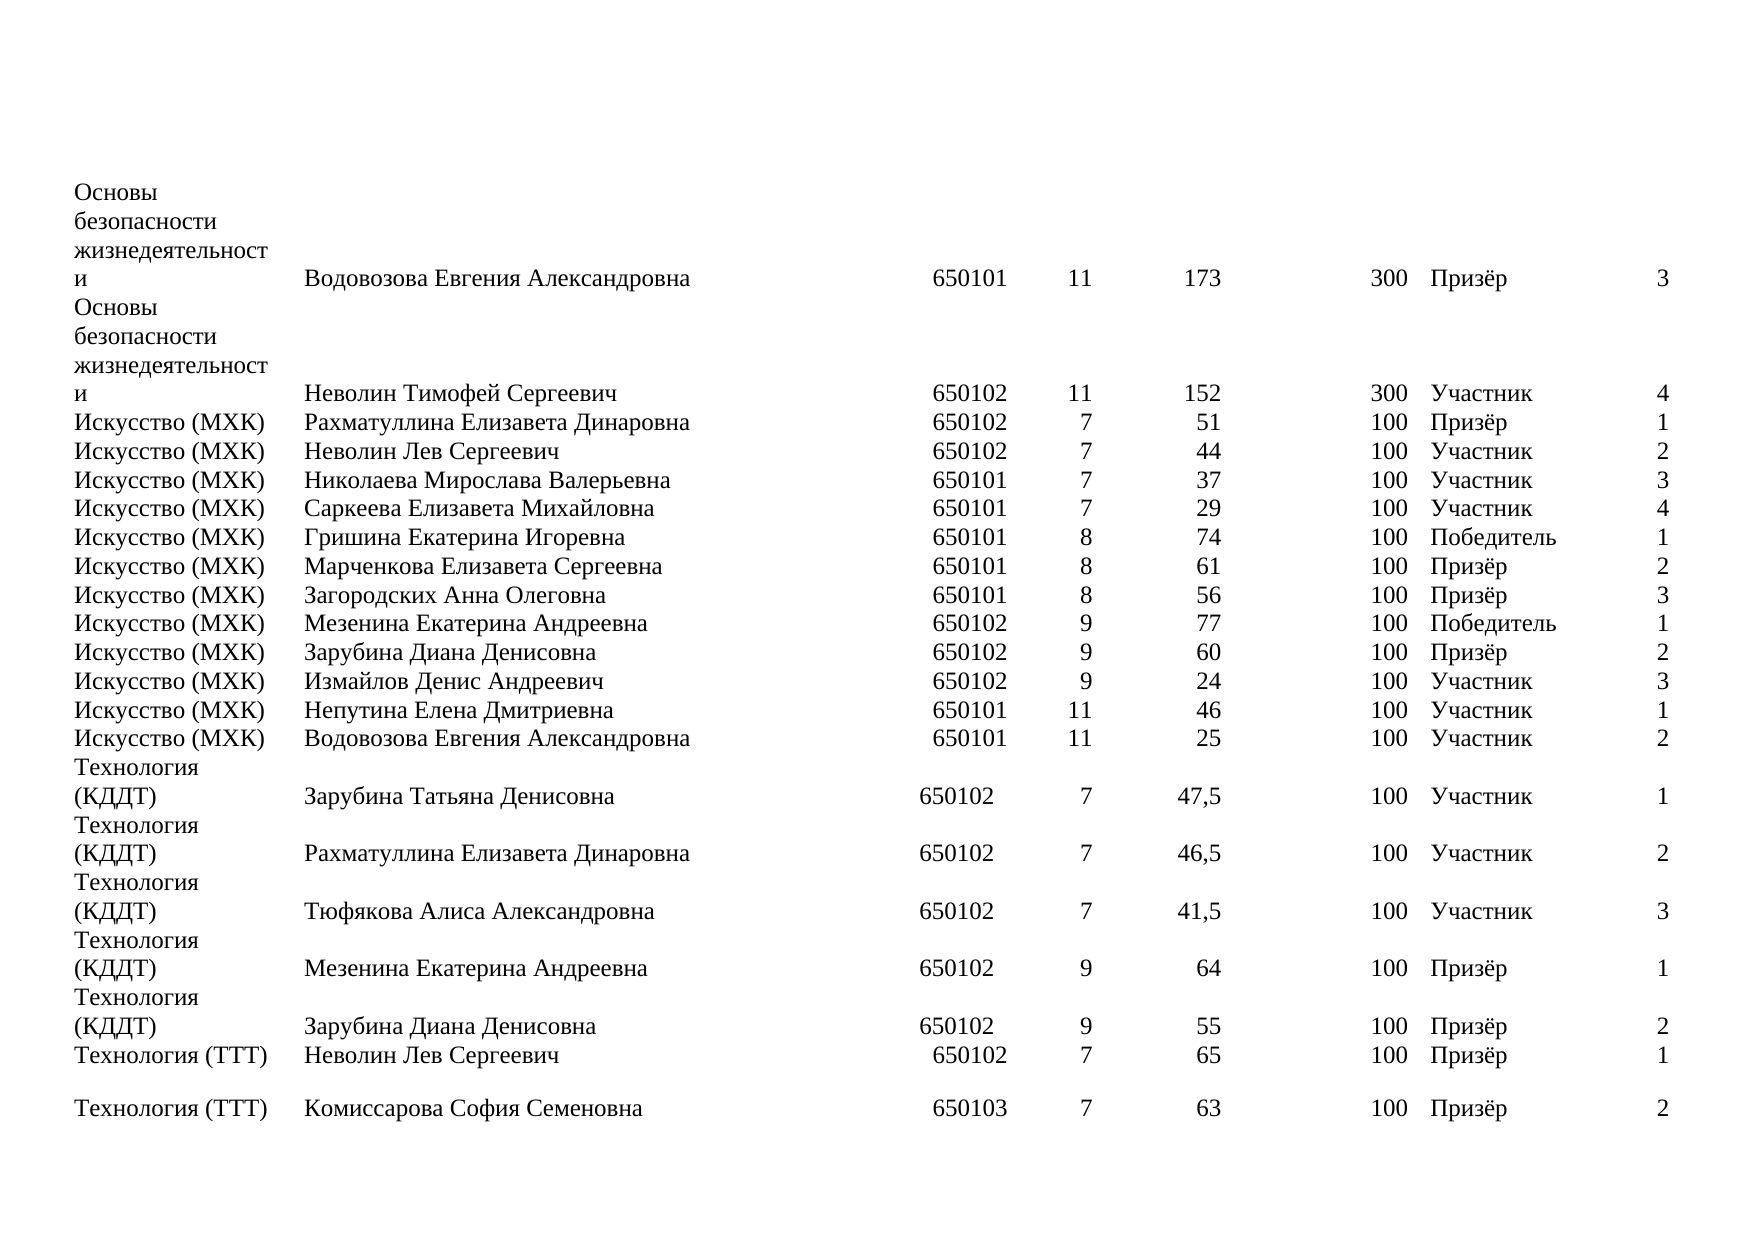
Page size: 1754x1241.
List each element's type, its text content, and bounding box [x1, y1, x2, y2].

table_cell Неволин Тимофей Сергеевич [293, 292, 908, 407]
table_cell 1 [1571, 609, 1680, 637]
table_cell Участник [1419, 436, 1571, 465]
table_cell 650101 [908, 695, 1018, 723]
table_cell 152 [1104, 292, 1232, 407]
table_cell Искусство (МХК) [63, 436, 293, 465]
table_cell 7 [1019, 752, 1103, 810]
table_cell 100 [1232, 637, 1419, 666]
table_cell 650102 [908, 609, 1018, 637]
table_cell Призёр [1419, 925, 1571, 982]
table_cell 11 [1019, 292, 1103, 407]
table_cell 650102 [908, 867, 1018, 925]
table_cell 1 [1571, 695, 1680, 723]
table_cell 8 [1019, 551, 1103, 580]
table_cell 41,5 [1104, 867, 1232, 925]
table_cell 100 [1232, 1093, 1419, 1147]
table_cell 650102 [908, 810, 1018, 867]
table_cell 100 [1232, 465, 1419, 493]
table_cell 650102 [908, 925, 1018, 982]
table_cell Рахматуллина Елизавета Динаровна [293, 810, 908, 867]
table_cell 56 [1104, 580, 1232, 608]
table_cell Участник [1419, 695, 1571, 723]
table_cell 650101 [908, 580, 1018, 608]
table_cell 2 [1571, 1093, 1680, 1147]
table_cell 100 [1232, 551, 1419, 580]
table_cell Зарубина Диана Денисовна [293, 982, 908, 1040]
table_cell Технология (ТТТ) [63, 1093, 293, 1147]
table_cell 2 [1571, 551, 1680, 580]
table_cell Технология (КДДТ) [63, 925, 293, 982]
table_cell Искусство (МХК) [63, 724, 293, 752]
table_cell 650102 [908, 292, 1018, 407]
table_cell 7 [1019, 465, 1103, 493]
table_cell 650103 [908, 1093, 1018, 1147]
table_cell Технология (КДДТ) [63, 752, 293, 810]
table_cell 9 [1019, 982, 1103, 1040]
table_cell Искусство (МХК) [63, 551, 293, 580]
table_cell Технология (КДДТ) [63, 867, 293, 925]
table_cell 650102 [908, 637, 1018, 666]
table_cell 25 [1104, 724, 1232, 752]
table_cell 1 [1571, 752, 1680, 810]
table_cell 24 [1104, 666, 1232, 695]
table_cell 3 [1571, 867, 1680, 925]
table_cell 100 [1232, 407, 1419, 436]
table_cell 2 [1571, 982, 1680, 1040]
table_cell Водовозова Евгения Александровна [293, 724, 908, 752]
table_cell 3 [1571, 666, 1680, 695]
table_cell 100 [1232, 982, 1419, 1040]
table_cell Искусство (МХК) [63, 407, 293, 436]
table_cell Неволин Лев Сергеевич [293, 436, 908, 465]
table_cell 9 [1019, 637, 1103, 666]
table_cell 51 [1104, 407, 1232, 436]
table_cell 1 [1571, 1040, 1680, 1093]
table_cell 100 [1232, 666, 1419, 695]
table_cell 11 [1019, 695, 1103, 723]
table_cell 46 [1104, 695, 1232, 723]
table_cell Искусство (МХК) [63, 465, 293, 493]
table_cell Искусство (МХК) [63, 494, 293, 522]
table_cell 55 [1104, 982, 1232, 1040]
table_cell 61 [1104, 551, 1232, 580]
table_cell 7 [1019, 494, 1103, 522]
table_cell 173 [1104, 177, 1232, 292]
table_cell Участник [1419, 666, 1571, 695]
table_cell 44 [1104, 436, 1232, 465]
table_cell Искусство (МХК) [63, 666, 293, 695]
table_cell 1 [1571, 522, 1680, 551]
table_cell Призёр [1419, 1040, 1571, 1093]
table_cell 100 [1232, 1040, 1419, 1093]
table_cell 7 [1019, 867, 1103, 925]
table_cell 100 [1232, 752, 1419, 810]
table_cell Искусство (МХК) [63, 609, 293, 637]
table_cell Непутина Елена Дмитриевна [293, 695, 908, 723]
table_cell 100 [1232, 522, 1419, 551]
table_cell 3 [1571, 465, 1680, 493]
table_cell 650101 [908, 551, 1018, 580]
table_cell 7 [1019, 407, 1103, 436]
table_cell Участник [1419, 724, 1571, 752]
table_cell 1 [1571, 407, 1680, 436]
table_cell Водовозова Евгения Александровна [293, 177, 908, 292]
table_cell 9 [1019, 925, 1103, 982]
table_cell 3 [1571, 580, 1680, 608]
table_cell Искусство (МХК) [63, 637, 293, 666]
table_cell Тюфякова Алиса Александровна [293, 867, 908, 925]
table_cell 46,5 [1104, 810, 1232, 867]
table_cell 650101 [908, 494, 1018, 522]
table_cell 47,5 [1104, 752, 1232, 810]
table_cell 64 [1104, 925, 1232, 982]
table_cell 100 [1232, 925, 1419, 982]
table_cell Призёр [1419, 407, 1571, 436]
table_cell Участник [1419, 867, 1571, 925]
table_cell Призёр [1419, 580, 1571, 608]
table_cell 65 [1104, 1040, 1232, 1093]
table_cell 650102 [908, 436, 1018, 465]
table_cell Искусство (МХК) [63, 522, 293, 551]
table_cell 100 [1232, 609, 1419, 637]
table_cell Участник [1419, 465, 1571, 493]
table_cell 37 [1104, 465, 1232, 493]
table_cell Призёр [1419, 551, 1571, 580]
table_cell 100 [1232, 580, 1419, 608]
table_cell 2 [1571, 810, 1680, 867]
table_cell 650101 [908, 177, 1018, 292]
table_cell 11 [1019, 177, 1103, 292]
table_cell Николаева Мирослава Валерьевна [293, 465, 908, 493]
table_cell Технология (ТТТ) [63, 1040, 293, 1093]
table_cell 2 [1571, 436, 1680, 465]
table_cell Участник [1419, 494, 1571, 522]
table_cell 4 [1571, 292, 1680, 407]
table_cell Победитель [1419, 522, 1571, 551]
table_cell 650102 [908, 752, 1018, 810]
table_cell 650101 [908, 465, 1018, 493]
table_cell 8 [1019, 580, 1103, 608]
table_cell 9 [1019, 609, 1103, 637]
table_cell 7 [1019, 1040, 1103, 1093]
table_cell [63, 177, 293, 292]
table_cell 63 [1104, 1093, 1232, 1147]
table_cell Победитель [1419, 609, 1571, 637]
table_cell Рахматуллина Елизавета Динаровна [293, 407, 908, 436]
table_cell Зарубина Татьяна Денисовна [293, 752, 908, 810]
table_cell 100 [1232, 867, 1419, 925]
table_cell Загородских Анна Олеговна [293, 580, 908, 608]
table_cell Технология (КДДТ) [63, 810, 293, 867]
table_cell Участник [1419, 292, 1571, 407]
table_cell 100 [1232, 695, 1419, 723]
table_cell 74 [1104, 522, 1232, 551]
table_cell Участник [1419, 752, 1571, 810]
table_cell Зарубина Диана Денисовна [293, 637, 908, 666]
table_cell Основы безопасности жизнедеятельности [63, 292, 293, 407]
table_cell 650102 [908, 1040, 1018, 1093]
table_cell 1 [1571, 925, 1680, 982]
table_cell 9 [1019, 666, 1103, 695]
table_cell 650101 [908, 724, 1018, 752]
table_cell 100 [1232, 436, 1419, 465]
table_cell 650102 [908, 666, 1018, 695]
table_cell 11 [1019, 724, 1103, 752]
table_cell Мезенина Екатерина Андреевна [293, 925, 908, 982]
table_cell Призёр [1419, 1093, 1571, 1147]
table_cell 3 [1571, 177, 1680, 292]
table_cell 650101 [908, 522, 1018, 551]
table_cell Саркеева Елизавета Михайловна [293, 494, 908, 522]
table_cell 300 [1232, 177, 1419, 292]
table_cell Участник [1419, 810, 1571, 867]
table_cell Призёр [1419, 637, 1571, 666]
table_cell 29 [1104, 494, 1232, 522]
table_cell 60 [1104, 637, 1232, 666]
table_cell Искусство (МХК) [63, 580, 293, 608]
table_cell Призёр [1419, 177, 1571, 292]
table_cell Призёр [1419, 982, 1571, 1040]
table_cell Технология (КДДТ) [63, 982, 293, 1040]
table_cell 650102 [908, 982, 1018, 1040]
table_cell 2 [1571, 724, 1680, 752]
table_cell Марченкова Елизавета Сергеевна [293, 551, 908, 580]
table_cell Искусство (МХК) [63, 695, 293, 723]
table_cell 8 [1019, 522, 1103, 551]
table_cell Неволин Лев Сергеевич [293, 1040, 908, 1093]
table_cell Комиссарова София Семеновна [293, 1093, 908, 1147]
table_cell 300 [1232, 292, 1419, 407]
table_cell 2 [1571, 637, 1680, 666]
table_cell Измайлов Денис Андреевич [293, 666, 908, 695]
table_cell Гришина Екатерина Игоревна [293, 522, 908, 551]
table_cell 4 [1571, 494, 1680, 522]
table_cell 100 [1232, 494, 1419, 522]
table_cell 7 [1019, 436, 1103, 465]
table_cell 100 [1232, 810, 1419, 867]
table_cell 100 [1232, 724, 1419, 752]
table_cell 77 [1104, 609, 1232, 637]
table_cell 650102 [908, 407, 1018, 436]
table_cell Мезенина Екатерина Андреевна [293, 609, 908, 637]
table_cell 7 [1019, 810, 1103, 867]
table_cell 7 [1019, 1093, 1103, 1147]
